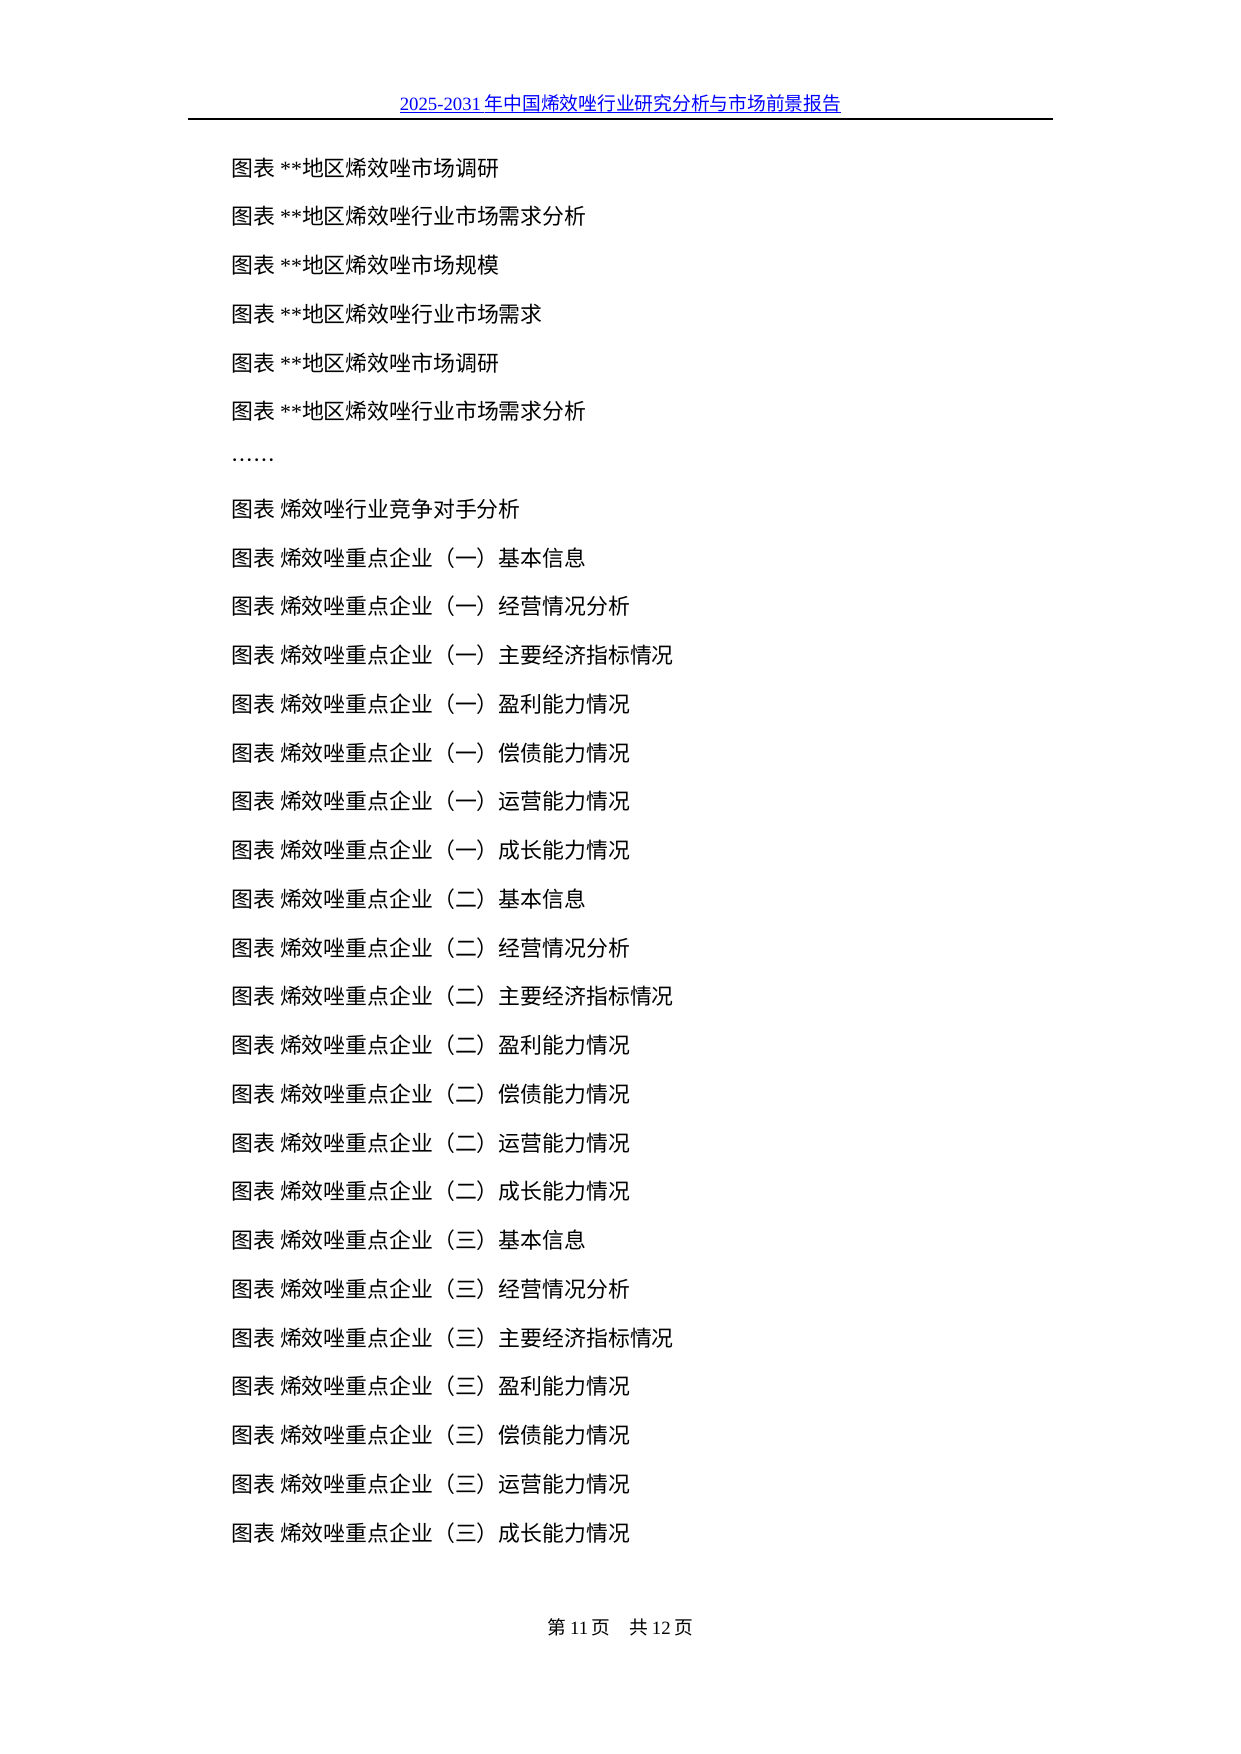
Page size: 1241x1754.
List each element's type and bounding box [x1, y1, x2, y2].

text [187, 150, 1053, 1548]
